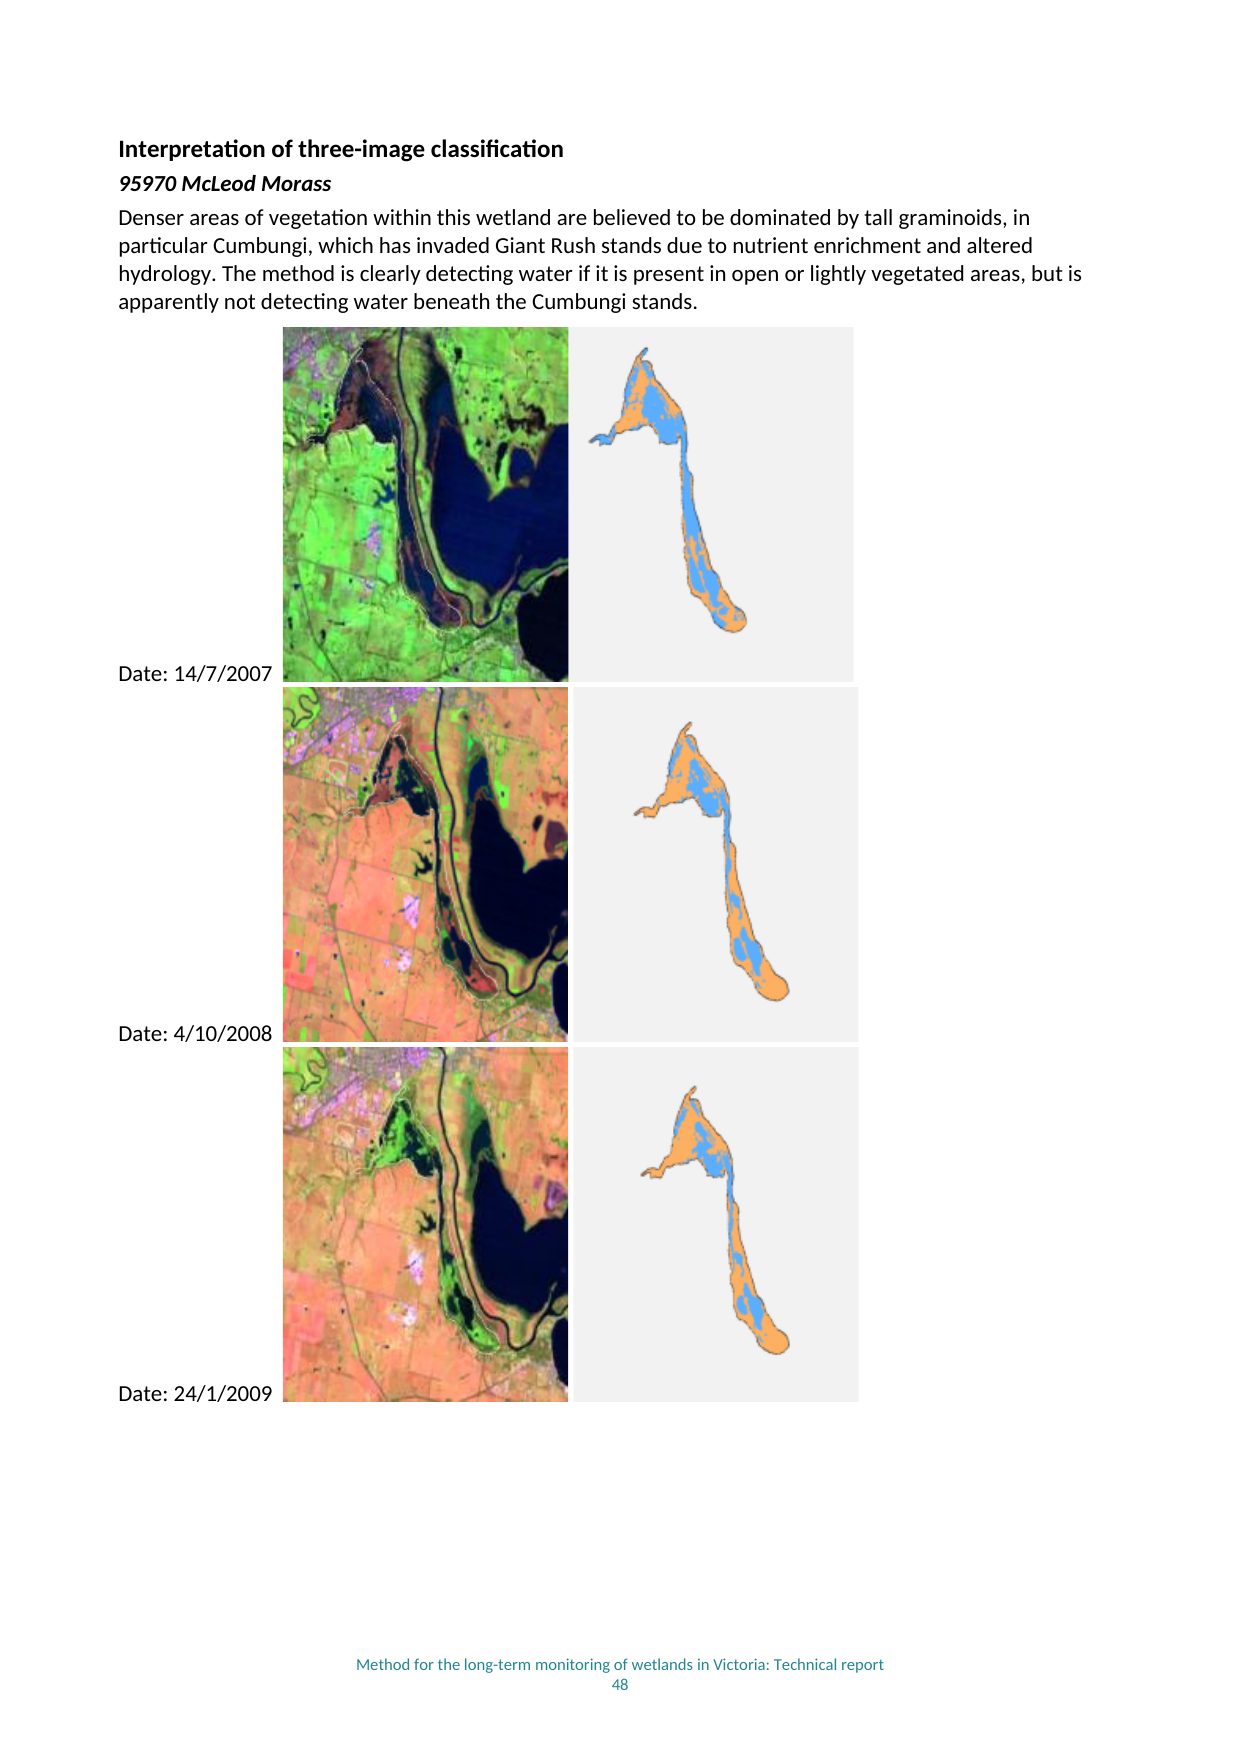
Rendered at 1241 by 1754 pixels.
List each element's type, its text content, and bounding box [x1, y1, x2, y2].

text Interpretation of three-image classification [118, 133, 1122, 163]
picture [282, 1047, 569, 1402]
text 95970 McLeod Morass [118, 169, 1122, 197]
picture [573, 687, 859, 1042]
text Denser areas of vegetation within this wetland are believed to be dominated by tall graminoids, in particular Cumbungi, which has invaded Giant Rush stands due to nutrient enrichment and altered hydrology. The method is clearly detecting water if it is present in open or lightly vegetated areas, but is apparently not detecting water beneath the Cumbungi stands. [118, 203, 1122, 315]
picture [282, 327, 854, 682]
picture [282, 687, 568, 1042]
picture [573, 1047, 859, 1402]
